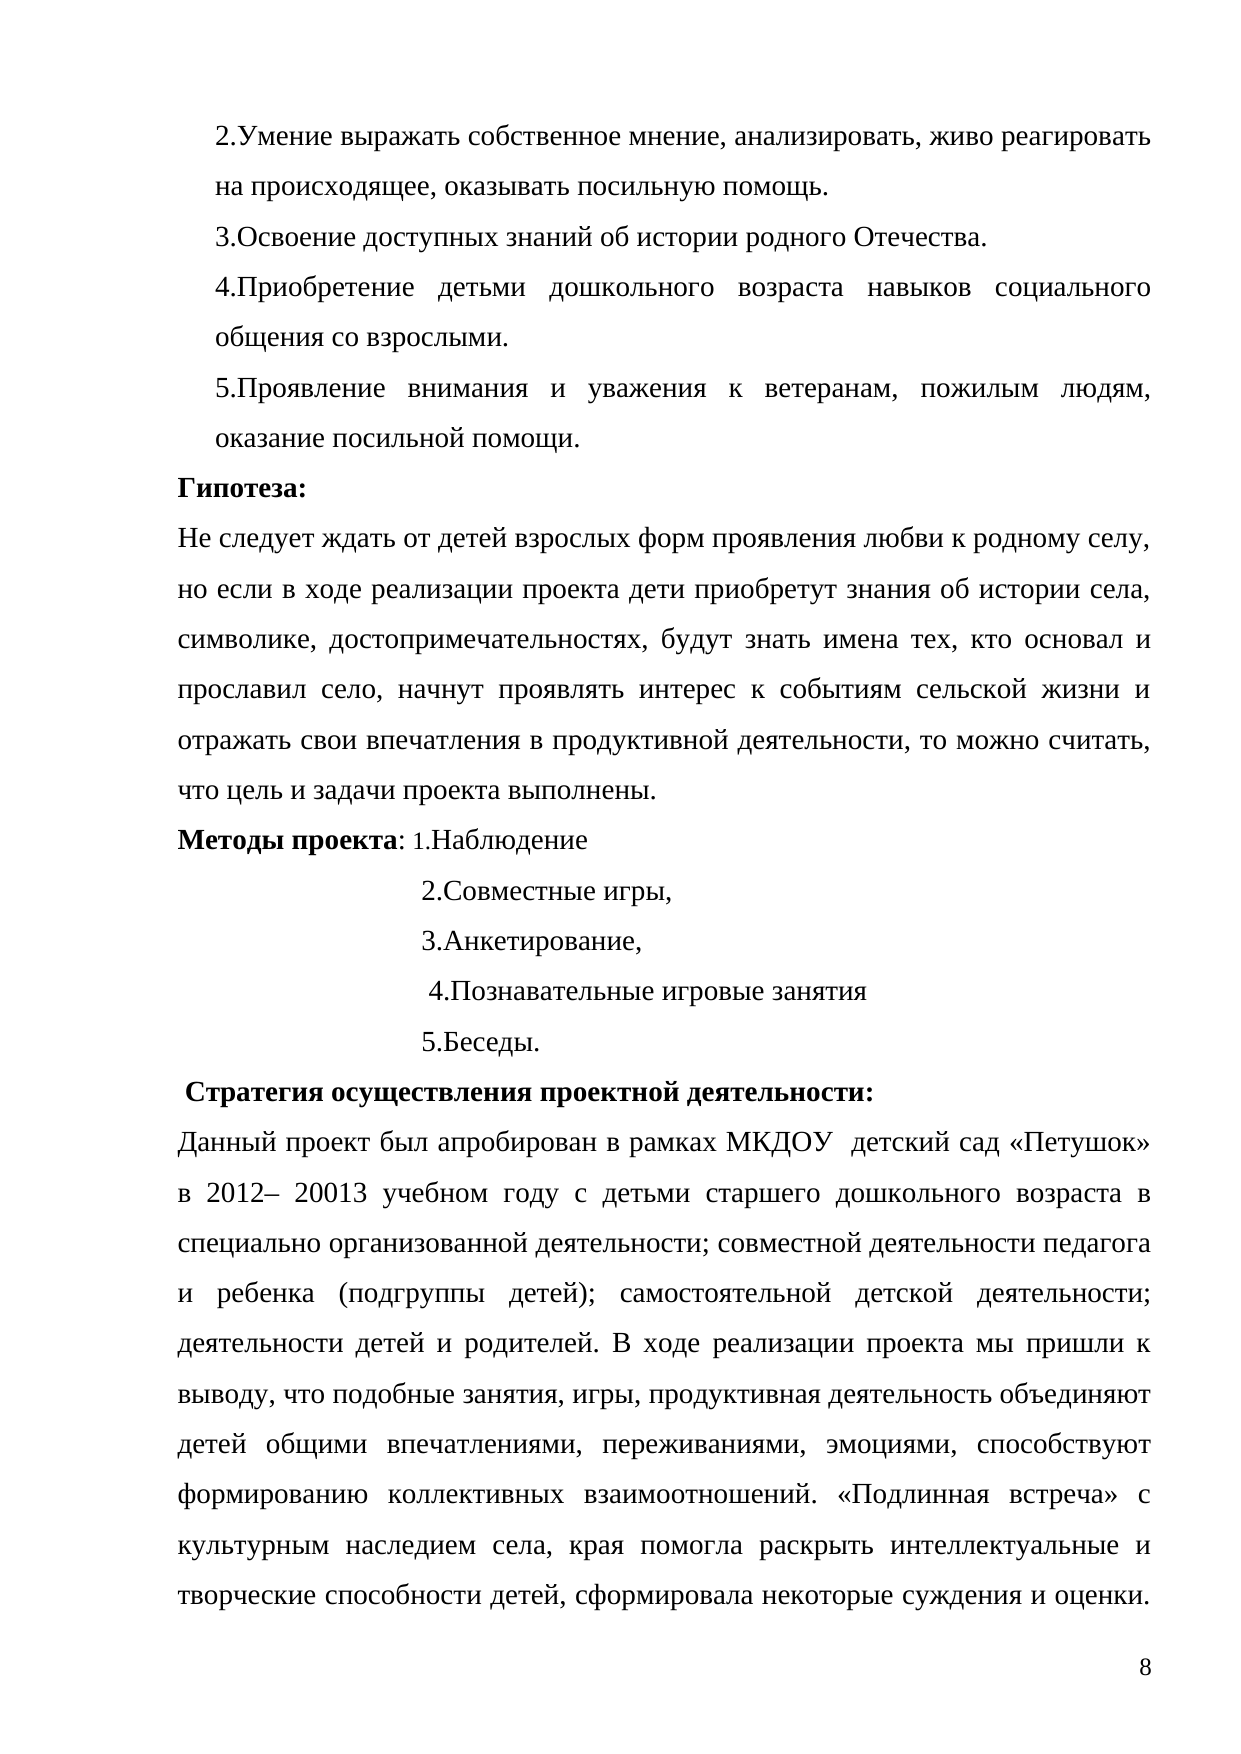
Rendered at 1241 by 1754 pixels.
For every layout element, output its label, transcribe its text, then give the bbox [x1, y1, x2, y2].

text Не следует ждать от детей взрослых форм проявления любви к родному селу, но если в ходе реализации проекта дети приобретут знания об истории села, символике, достопримечательностях, будут знать имена тех, кто основал и прославил село, начнут проявлять интерес к событиям сельской жизни и отражать свои впечатления в продуктивной деятельности, то можно считать, что цель и задачи проекта выполнены. [177, 521, 1152, 806]
text 2.Умение выражать собственное мнение, анализировать, живо реагировать на происходящее, оказывать посильную помощь. [215, 118, 1152, 202]
text 3.Анкетирование, [421, 923, 1152, 957]
text Методы проекта: 1.Наблюдение [177, 822, 1152, 856]
text Стратегия осуществления проектной деятельности: [177, 1074, 1152, 1108]
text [177, 1124, 1152, 1611]
text 4.Познавательные игровые занятия [421, 973, 1152, 1007]
text 4.Приобретение детьми дошкольного возраста навыков социального общения со взрослыми. [215, 269, 1152, 353]
text 3.Освоение доступных знаний об истории родного Отечества. [215, 219, 1152, 252]
text Гипотеза: [177, 470, 1152, 504]
text 5.Проявление внимания и уважения к ветеранам, пожилым людям, оказание посильной помощи. [215, 370, 1152, 453]
text 2.Совместные игры, [421, 873, 1152, 906]
text 5.Беседы. [421, 1024, 1152, 1057]
